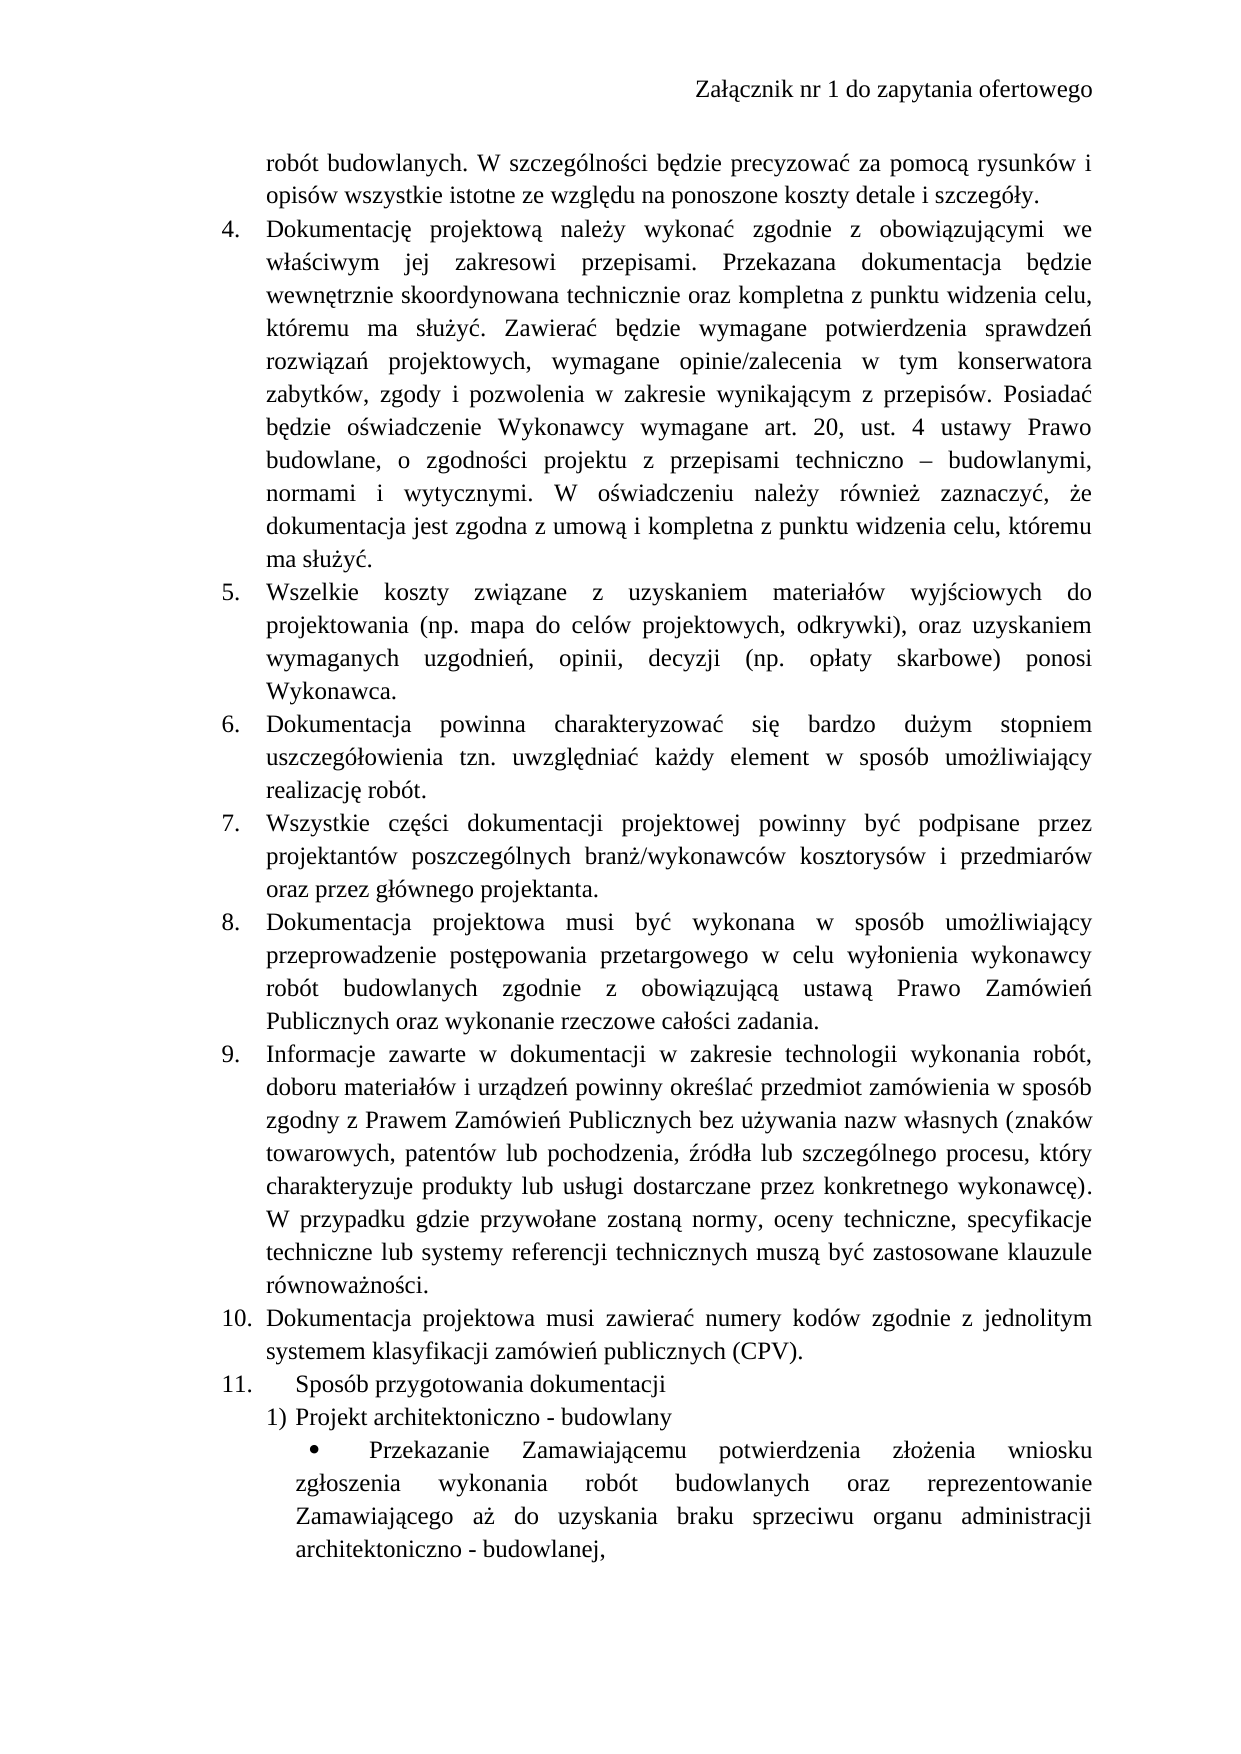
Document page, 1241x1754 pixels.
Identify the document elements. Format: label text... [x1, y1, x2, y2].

list Sposób przygotowania dokumentacji [221, 1369, 1093, 1398]
list Wszelkie koszty związane z uzyskaniem materiałów wyjściowych do projektowania (np. mapa do celów projektowych, odkrywki), oraz uzyskaniem wymaganych uzgodnień, opinii, decyzji (np. opłaty skarbowe) ponosi Wykonawca. [221, 577, 1093, 705]
list Przekazanie Zamawiającemu potwierdzenia złożenia wniosku zgłoszenia wykonania robót budowlanych oraz reprezentowanie Zamawiającego aż do uzyskania braku sprzeciwu organu administracji architektoniczno - budowlanej, [295, 1435, 1093, 1563]
list Dokumentacja projektowa musi być wykonana w sposób umożliwiający przeprowadzenie postępowania przetargowego w celu wyłonienia wykonawcy robót budowlanych zgodnie z obowiązującą ustawą Prawo Zamówień Publicznych oraz wykonanie rzeczowe całości zadania. [221, 907, 1093, 1035]
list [221, 148, 1093, 209]
list Informacje zawarte w dokumentacji w zakresie technologii wykonania robót, doboru materiałów i urządzeń powinny określać przedmiot zamówienia w sposób zgodny z Prawem Zamówień Publicznych bez używania nazw własnych (znaków towarowych, patentów lub pochodzenia, źródła lub szczególnego procesu, który charakteryzuje produkty lub usługi dostarczane przez konkretnego wykonawcę). W przypadku gdzie przywołane zostaną normy, oceny techniczne, specyfikacje techniczne lub systemy referencji technicznych muszą być zastosowane klauzule równoważności. [221, 1039, 1093, 1299]
list Dokumentacja powinna charakteryzować się bardzo dużym stopniem uszczegółowienia tzn. uwzględniać każdy element w sposób umożliwiający realizację robót. [221, 709, 1093, 804]
list Dokumentacja projektowa musi zawierać numery kodów zgodnie z jednolitym systemem klasyfikacji zamówień publicznych (CPV). [221, 1303, 1093, 1365]
list Dokumentację projektową należy wykonać zgodnie z obowiązującymi we właściwym jej zakresowi przepisami. Przekazana dokumentacja będzie wewnętrznie skoordynowana technicznie oraz kompletna z punktu widzenia celu, któremu ma służyć. Zawierać będzie wymagane potwierdzenia sprawdzeń rozwiązań projektowych, wymagane opinie/zalecenia w tym konserwatora zabytków, zgody i pozwolenia w zakresie wynikającym z przepisów. Posiadać będzie oświadczenie Wykonawcy wymagane art. 20, ust. 4 ustawy Prawo budowlane, o zgodności projektu z przepisami techniczno – budowlanymi, normami i wytycznymi. W oświadczeniu należy również zaznaczyć, że dokumentacja jest zgodna z umową i kompletna z punktu widzenia celu, któremu ma służyć. [221, 214, 1093, 573]
list Wszystkie części dokumentacji projektowej powinny być podpisane przez projektantów poszczególnych branż/wykonawców kosztorysów i przedmiarów oraz przez głównego projektanta. [221, 808, 1093, 903]
list Projekt architektoniczno - budowlany [251, 1402, 1093, 1431]
